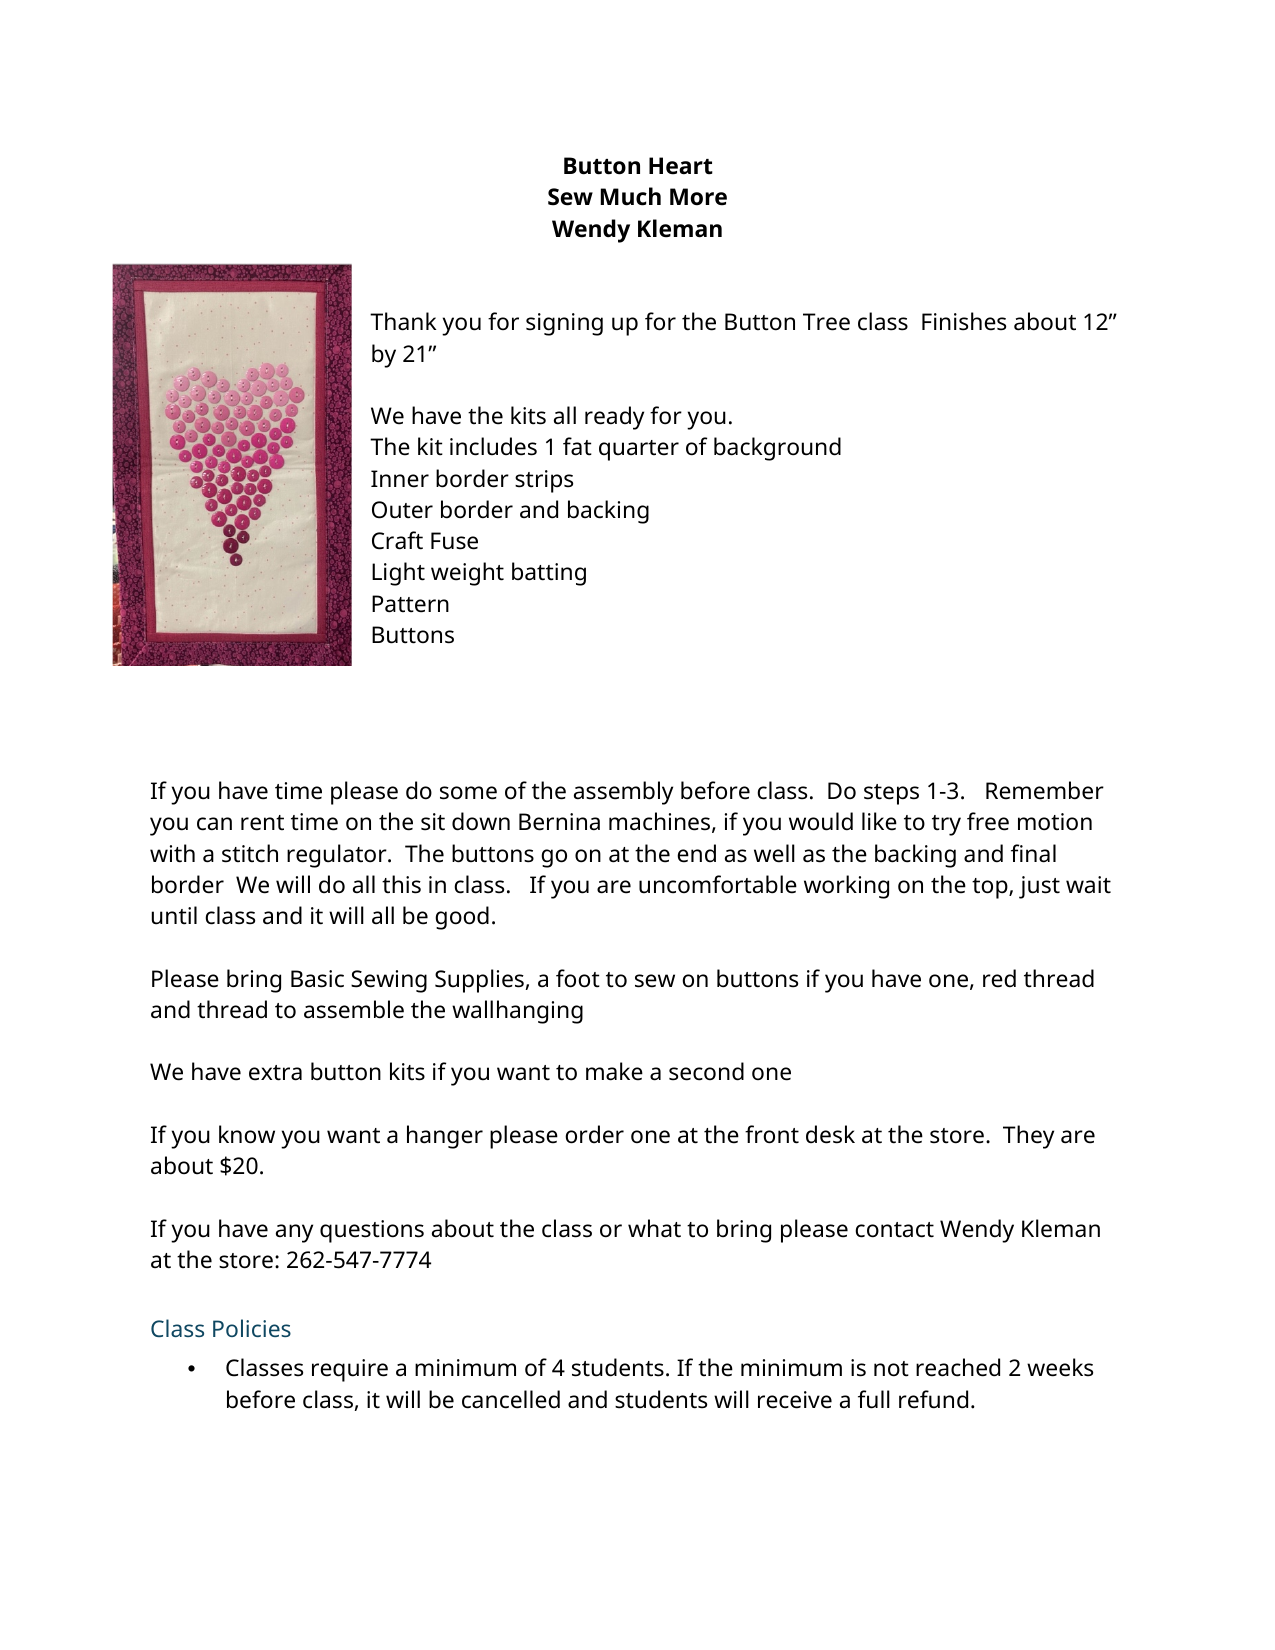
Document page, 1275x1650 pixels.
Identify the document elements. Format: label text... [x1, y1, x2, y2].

subtitle Class Policies [150, 1312, 1125, 1344]
text We have the kits all ready for you. [352, 400, 1125, 431]
text Craft Fuse [352, 525, 1125, 556]
text Sew Much More [150, 181, 1125, 212]
picture [112, 263, 352, 666]
list Classes require a minimum of 4 students. If the minimum is not reached 2 weeks before class, it will be cancelled and students will receive a full refund. [187, 1352, 1125, 1416]
text Light weight batting [352, 556, 1125, 587]
text If you have any questions about the class or what to bring please contact Wendy Kleman at the store: 262-547-7774 [150, 1212, 1125, 1275]
text Buttons [352, 619, 1125, 650]
text Thank you for signing up for the Button Tree class Finishes about 12” by 21” [352, 306, 1125, 369]
text If you have time please do some of the assembly before class. Do steps 1-3. Remember you can rent time on the sit down Bernina machines, if you would like to try free motion with a stitch regulator. The buttons go on at the end as well as the backing and final border We will do all this in class. If you are uncomfortable working on the top, just wait until class and it will all be good. [150, 775, 1125, 931]
text Please bring Basic Sewing Supplies, a foot to sew on buttons if you have one, red thread and thread to assemble the wallhanging [150, 962, 1125, 1025]
text Button Heart [150, 150, 1125, 181]
text We have extra button kits if you want to make a second one [150, 1056, 1125, 1087]
text Outer border and backing [352, 494, 1125, 525]
text Wendy Kleman [150, 212, 1125, 244]
text Pattern [352, 587, 1125, 619]
text Inner border strips [352, 462, 1125, 494]
text If you know you want a hanger please order one at the front desk at the store. They are about $20. [150, 1119, 1125, 1181]
text The kit includes 1 fat quarter of background [352, 431, 1125, 462]
